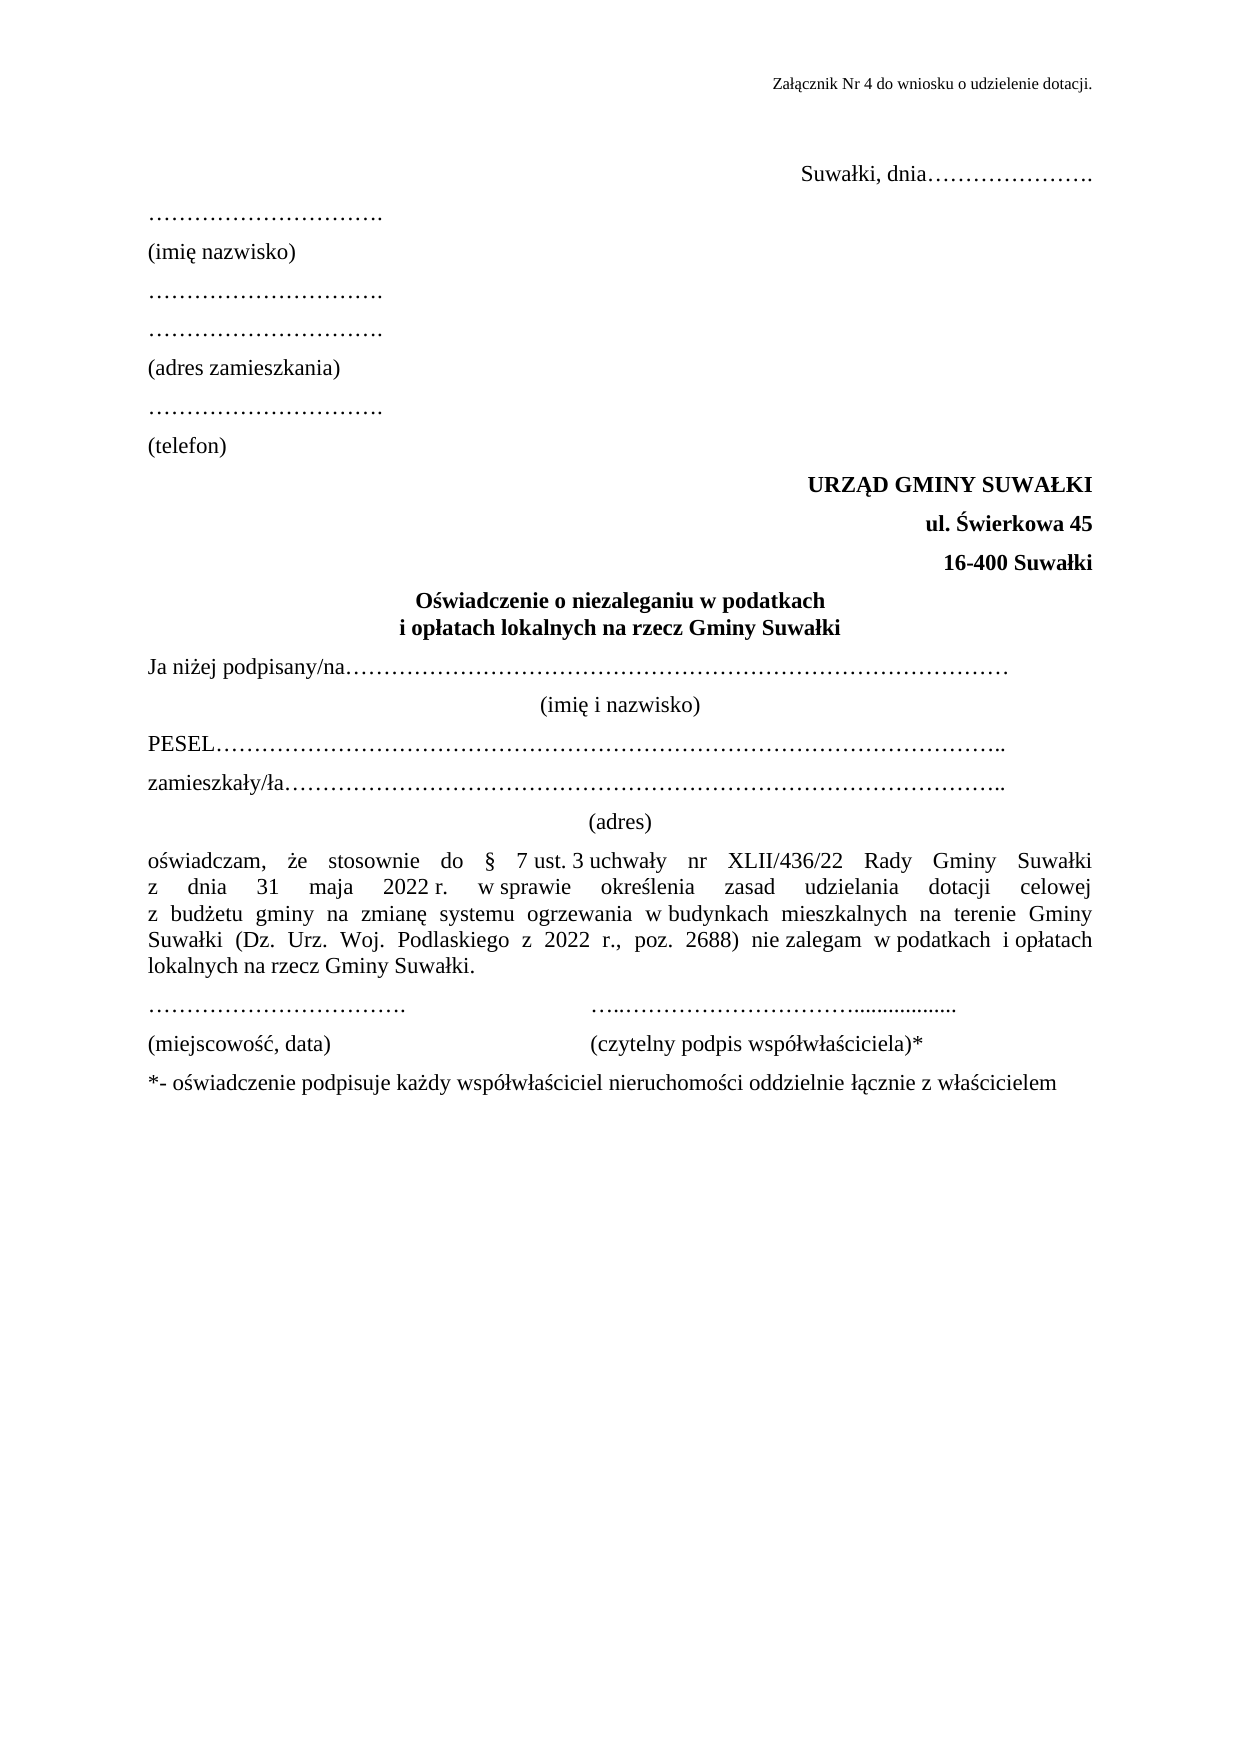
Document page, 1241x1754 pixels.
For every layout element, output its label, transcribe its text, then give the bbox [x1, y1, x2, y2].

text ……………………………. …..………………………….................. [148, 991, 1093, 1018]
text oświadczam, że stosownie do § 7 ust. 3 uchwały nr XLII/436/22 Rady Gminy Suwałki z dnia 31 maja 2022 r. w sprawie określenia zasad udzielania dotacji celowej z budżetu gminy na zmianę systemu ogrzewania w budynkach mieszkalnych na terenie Gminy Suwałki (Dz. Urz. Woj. Podlaskiego z 2022 r., poz. 2688) nie zalegam w podatkach i opłatach lokalnych na rzecz Gminy Suwałki. [148, 847, 1093, 979]
text …………………………. [148, 316, 1093, 342]
text PESEL………………………………………………………………………………………….. [148, 730, 1093, 757]
text 16-400 Suwałki [148, 549, 1093, 575]
text URZĄD GMINY SUWAŁKI [148, 471, 1093, 497]
text (telefon) [148, 432, 1093, 458]
text Oświadczenie o niezaleganiu w podatkach i opłatach lokalnych na rzecz Gminy Suwałki [148, 587, 1093, 640]
text ul. Świerkowa 45 [148, 510, 1093, 536]
text (imię nazwisko) [148, 238, 1093, 264]
text *- oświadczenie podpisuje każdy współwłaściciel nieruchomości oddzielnie łącznie z właścicielem [148, 1069, 1093, 1095]
text (adres zamieszkania) [148, 354, 1093, 381]
text (adres) [148, 808, 1093, 834]
text Suwałki, dnia…………………. [148, 160, 1093, 186]
text …………………………. [148, 277, 1093, 303]
text …………………………. [148, 199, 1093, 225]
text zamieszkały/ła………………………………………………………………………………….. [148, 769, 1093, 796]
text …………………………. [148, 393, 1093, 419]
text (imię i nazwisko) [148, 692, 1093, 718]
text Ja niżej podpisany/na…………………………………………………………………………… [148, 653, 1093, 679]
text (miejscowość, data) (czytelny podpis współwłaściciela)* [148, 1030, 1093, 1056]
